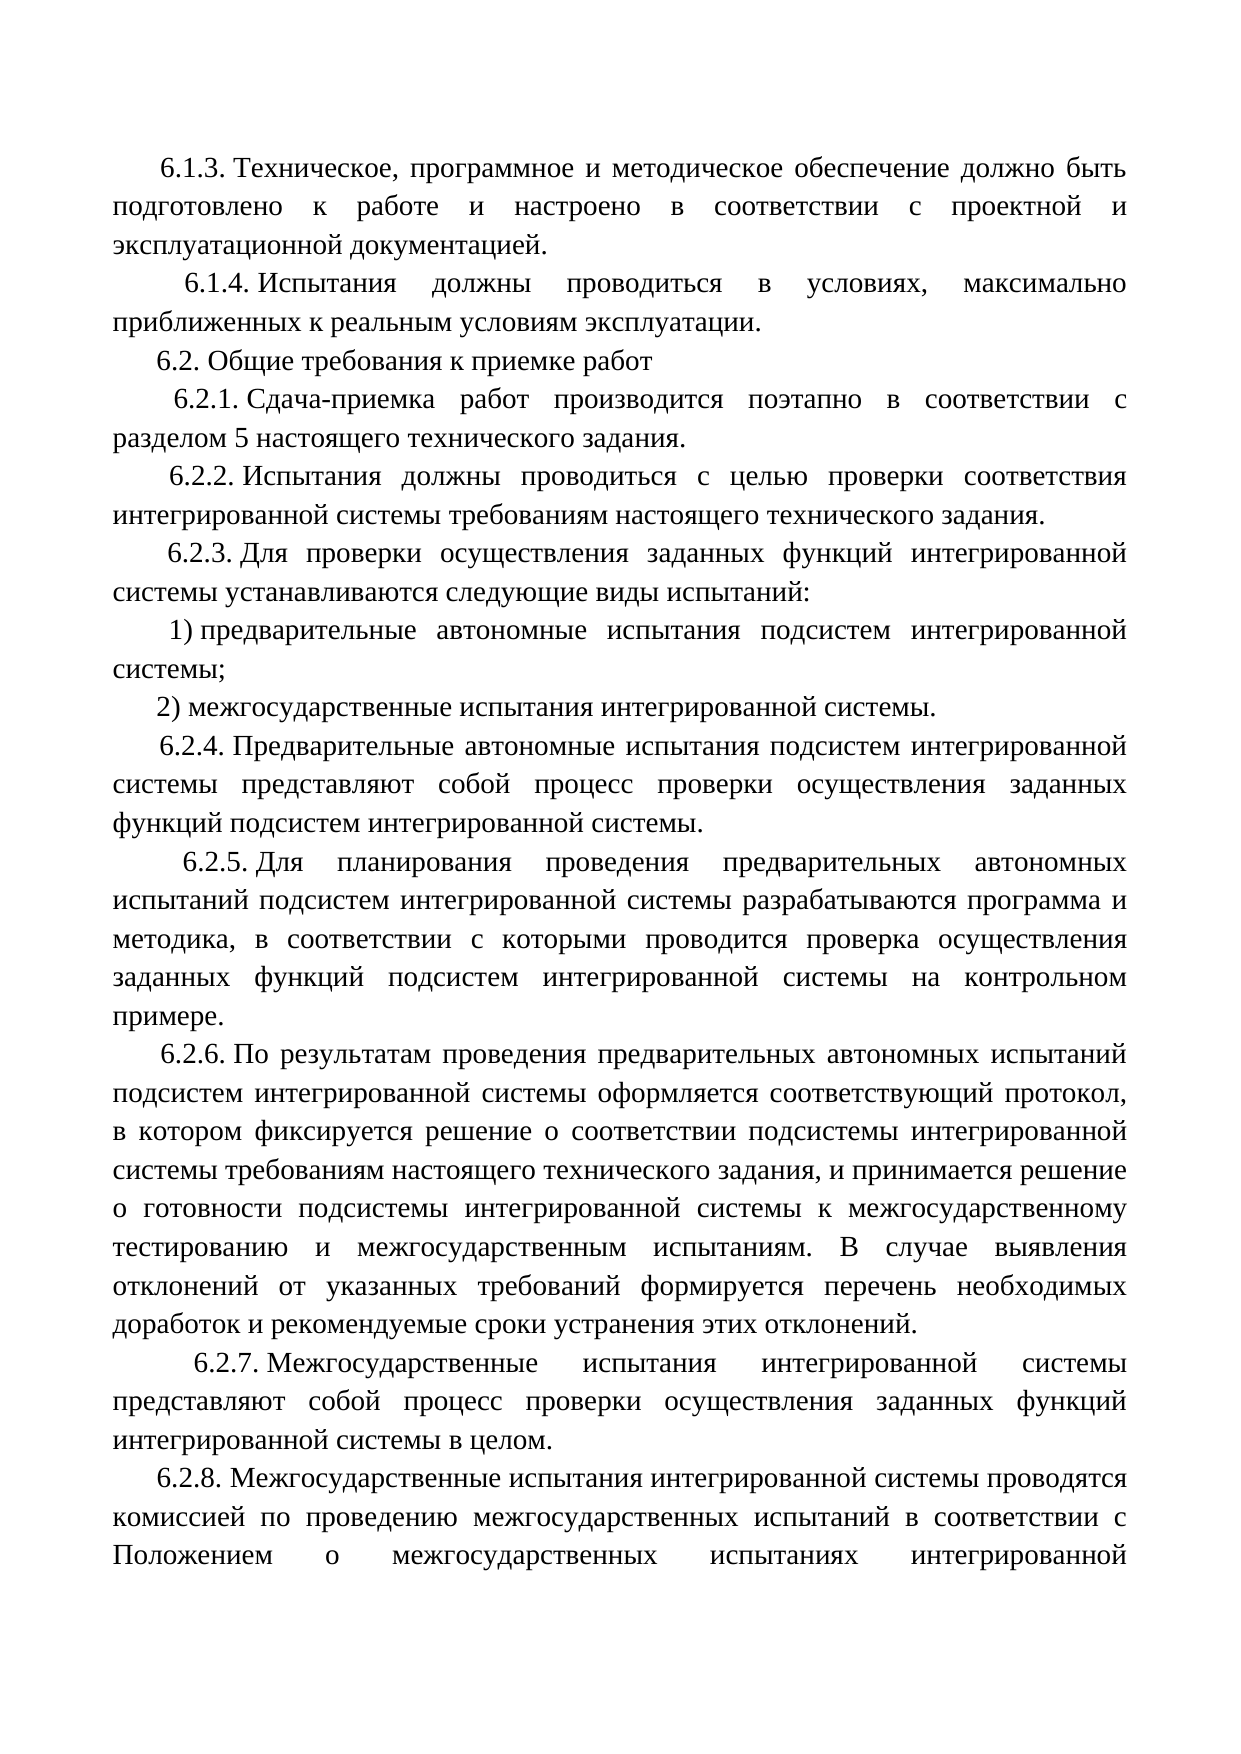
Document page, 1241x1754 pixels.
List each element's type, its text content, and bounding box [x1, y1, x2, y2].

text 6.1.3. Техническое, программное и методическое обеспечение должно быть подготовлено к работе и настроено в соответствии с проектной и эксплуатационной документацией. [112, 150, 1128, 261]
text 6.2.6. По результатам проведения предварительных автономных испытаний подсистем интегрированной системы оформляется соответствующий протокол, в котором фиксируется решение о соответствии подсистемы интегрированной системы требованиям настоящего технического задания, и принимается решение о готовности подсистемы интегрированной системы к межгосударственному тестированию и межгосударственным испытаниям. В случае выявления отклонений от указанных требований формируется перечень необходимых доработок и рекомендуемые сроки устранения этих отклонений. [112, 1036, 1128, 1340]
text 6.2. Общие требования к приемке работ [112, 343, 1128, 376]
text 6.2.4. Предварительные автономные испытания подсистем интегрированной системы представляют собой процесс проверки осуществления заданных функций подсистем интегрированной системы. [112, 728, 1128, 839]
text 6.1.4. Испытания должны проводиться в условиях, максимально приближенных к реальным условиям эксплуатации. [112, 266, 1128, 338]
text 6.2.2. Испытания должны проводиться с целью проверки соответствия интегрированной системы требованиям настоящего технического задания. [112, 458, 1128, 530]
text 6.2.7. Межгосударственные испытания интегрированной системы представляют собой процесс проверки осуществления заданных функций интегрированной системы в целом. [112, 1345, 1128, 1455]
text 1) предварительные автономные испытания подсистем интегрированной системы; [112, 612, 1128, 684]
text 2) межгосударственные испытания интегрированной системы. [112, 689, 1128, 723]
text 6.2.5. Для планирования проведения предварительных автономных испытаний подсистем интегрированной системы разрабатываются программа и методика, в соответствии с которыми проводится проверка осуществления заданных функций подсистем интегрированной системы на контрольном примере. [112, 844, 1128, 1031]
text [112, 1460, 1128, 1571]
text 6.2.3. Для проверки осуществления заданных функций интегрированной системы устанавливаются следующие виды испытаний: [112, 535, 1128, 607]
text 6.2.1. Сдача-приемка работ производится поэтапно в соответствии с разделом 5 настоящего технического задания. [112, 381, 1128, 453]
